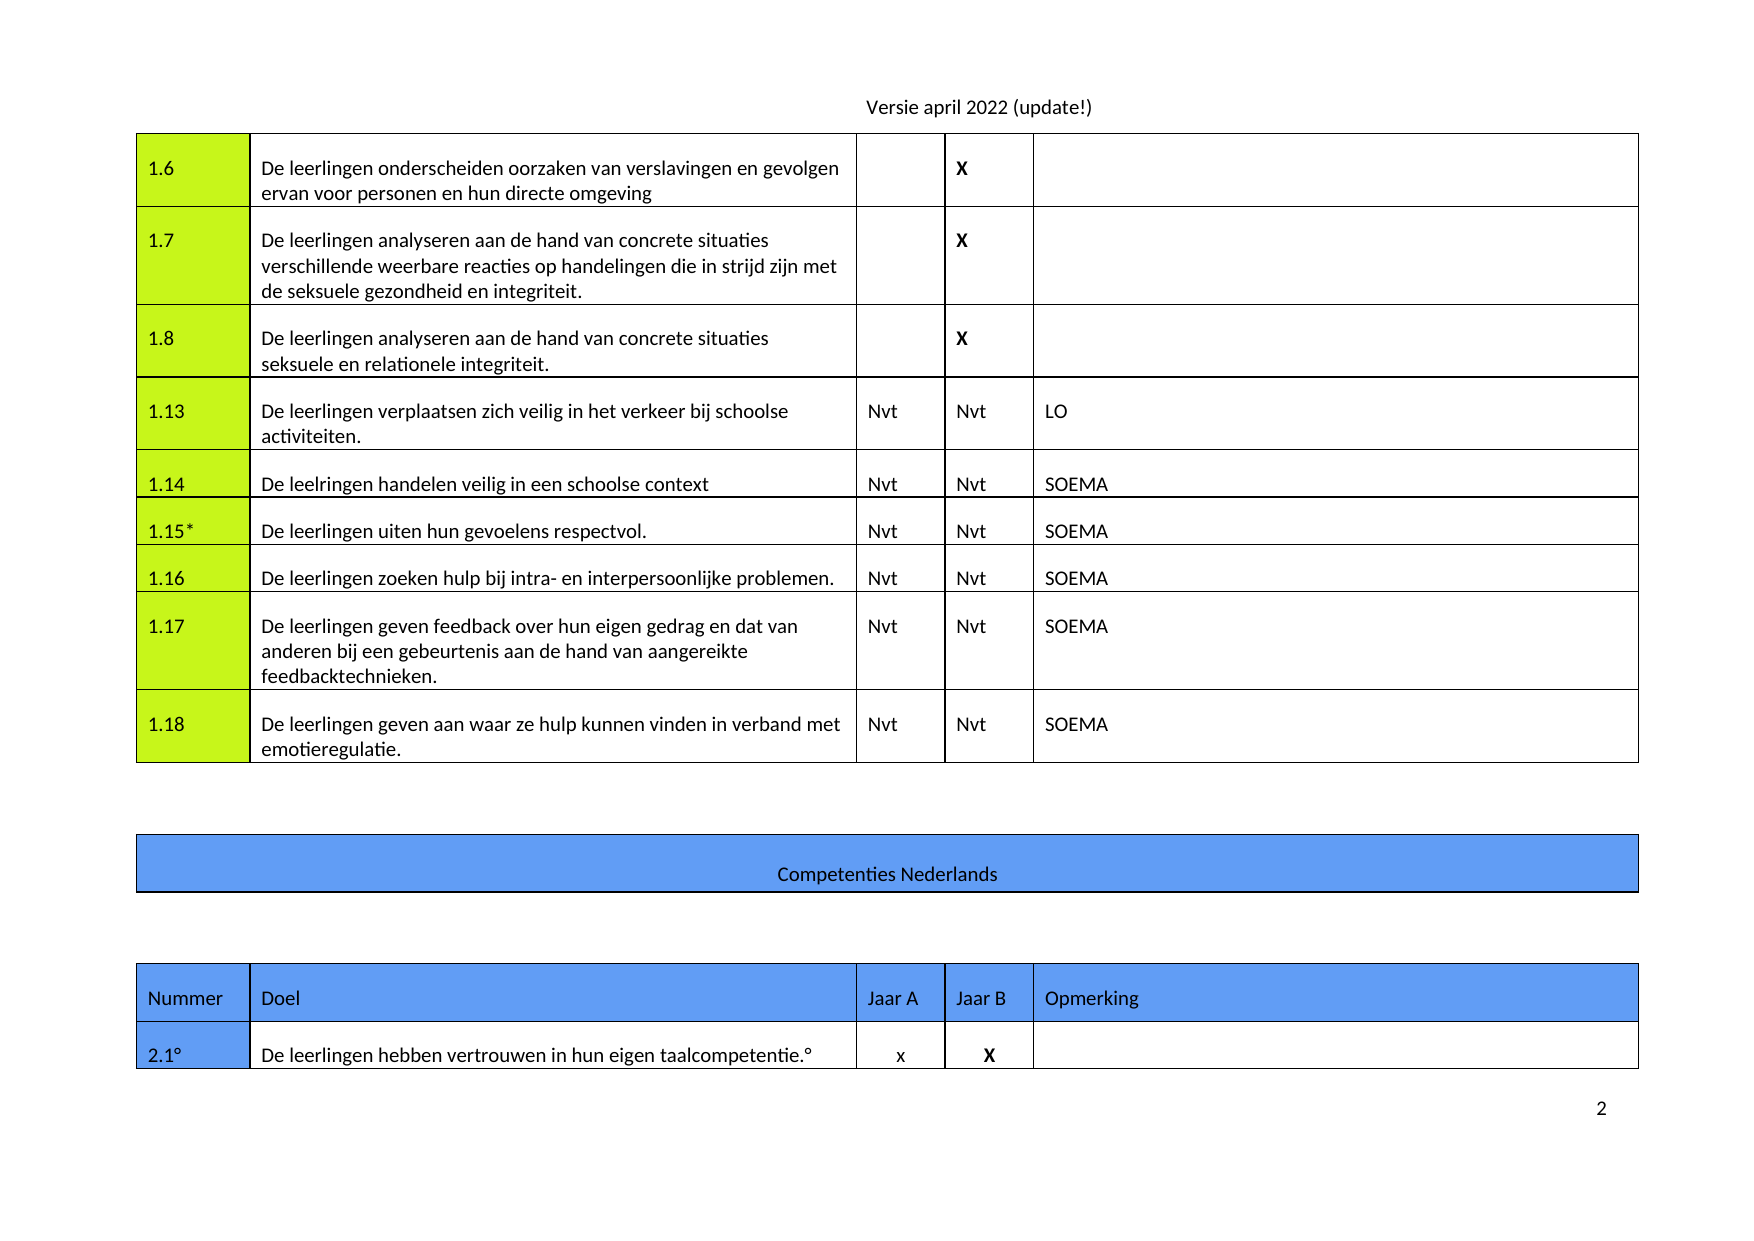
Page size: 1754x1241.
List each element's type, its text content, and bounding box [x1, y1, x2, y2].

table_cell [1034, 207, 1638, 304]
table_cell X [946, 1022, 1033, 1068]
table_cell SOEMA [1034, 545, 1638, 591]
table_cell [1034, 305, 1638, 376]
table_header Doel [251, 964, 856, 1021]
table_cell De leerlingen geven aan waar ze hulp kunnen vinden in verband met emotieregulatie. [251, 690, 856, 762]
table_cell De leelringen handelen veilig in een schoolse context [251, 450, 856, 496]
table_cell Nvt [946, 545, 1033, 591]
table_cell X [946, 305, 1033, 376]
table_cell Nvt [857, 690, 944, 762]
table_cell Nvt [946, 592, 1033, 689]
table_cell 1.6 [137, 134, 249, 206]
table_cell De leerlingen uiten hun gevoelens respectvol. [251, 498, 856, 544]
table_cell [857, 207, 944, 304]
table_header Jaar B [946, 964, 1033, 1021]
table_cell Nvt [857, 592, 944, 689]
table_cell De leerlingen analyseren aan de hand van concrete situaties seksuele en relationele integriteit. [251, 305, 856, 376]
table_cell De leerlingen hebben vertrouwen in hun eigen taalcompetentie.° [251, 1022, 856, 1068]
table_cell 1.13 [137, 378, 249, 449]
table_header Opmerking [1034, 964, 1638, 1021]
table_cell x [857, 1022, 944, 1068]
table_cell Nvt [857, 498, 944, 544]
table_cell 1.18 [137, 690, 249, 762]
table_cell [857, 134, 944, 206]
table_cell 1.14 [137, 450, 249, 496]
table_cell De leerlingen zoeken hulp bij intra- en interpersoonlijke problemen. [251, 545, 856, 591]
table_cell Nvt [946, 450, 1033, 496]
table_cell Nvt [857, 378, 944, 449]
table_cell 1.17 [137, 592, 249, 689]
table_cell Nvt [946, 378, 1033, 449]
table_cell De leerlingen analyseren aan de hand van concrete situaties verschillende weerbare reacties op handelingen die in strijd zijn met de seksuele gezondheid en integriteit. [251, 207, 856, 304]
table_cell [857, 305, 944, 376]
table_cell 1.7 [137, 207, 249, 304]
table_cell Nvt [946, 498, 1033, 544]
table_header Jaar A [857, 964, 944, 1021]
table_cell LO [1034, 378, 1638, 449]
table_cell Nvt [857, 545, 944, 591]
table_header Competenties Nederlands [137, 835, 1638, 891]
table_cell 1.15* [137, 498, 249, 544]
table_cell Nvt [946, 690, 1033, 762]
table_header Nummer [137, 964, 249, 1021]
table_cell 1.16 [137, 545, 249, 591]
table_cell 2.1° [137, 1022, 249, 1068]
table_cell SOEMA [1034, 690, 1638, 762]
table_cell Nvt [857, 450, 944, 496]
table_cell De leerlingen geven feedback over hun eigen gedrag en dat van anderen bij een gebeurtenis aan de hand van aangereikte feedbacktechnieken. [251, 592, 856, 689]
table_cell De leerlingen verplaatsen zich veilig in het verkeer bij schoolse activiteiten. [251, 378, 856, 449]
table_cell SOEMA [1034, 592, 1638, 689]
table_cell SOEMA [1034, 498, 1638, 544]
table_cell SOEMA [1034, 450, 1638, 496]
table_cell 1.8 [137, 305, 249, 376]
table_cell De leerlingen onderscheiden oorzaken van verslavingen en gevolgen ervan voor personen en hun directe omgeving [251, 134, 856, 206]
table_cell [1034, 1022, 1638, 1068]
table_cell X [946, 207, 1033, 304]
table_cell X [946, 134, 1033, 206]
table_cell [1034, 134, 1638, 206]
